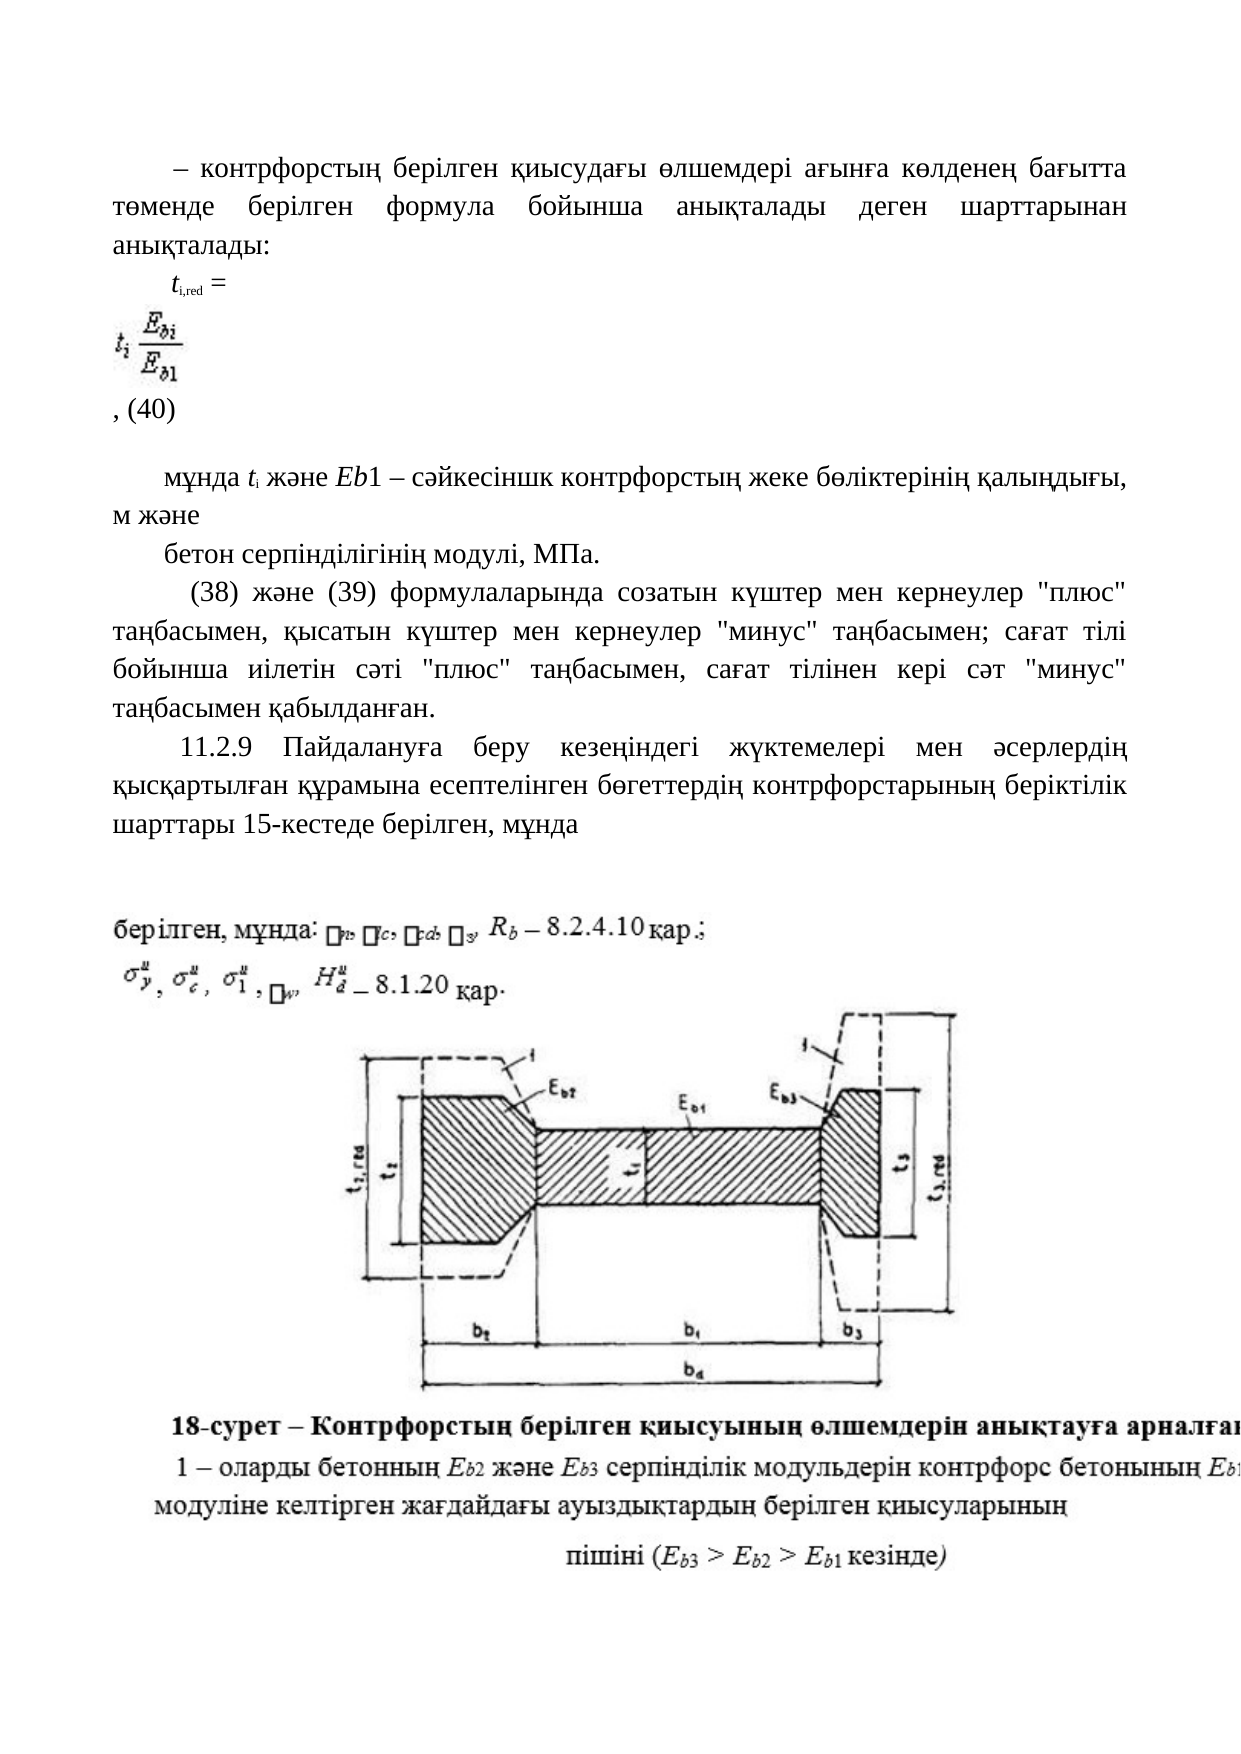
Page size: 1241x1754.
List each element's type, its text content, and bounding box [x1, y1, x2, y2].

text ti,red = [112, 266, 1128, 299]
text , (40) [112, 391, 1128, 455]
text (38) және (39) формулаларында созатын күштер мен кернеулер "плюс" таңбасымен, қысатын күштер мен кернеулер "минус" таңбасымен; сағат тілі бойынша иілетін сәті "плюс" таңбасымен, сағат тілінен кері сәт "минус" таңбасымен қабылданған. [112, 574, 1128, 724]
text 11.2.9 Пайдалануға беру кезеңіндегі жүктемелері мен әсерлердің қысқартылған құрамына есептелінген бөгеттердің контрфорстарының беріктілік шарттары 15-кестеде берілген, мұнда [112, 729, 1128, 839]
text мұнда ti және Еb1 – сәйкесіншк контрфорстың жеке бөліктерінің қалыңдығы, м және [112, 459, 1128, 531]
text – контрфорстың берілген қиысудағы өлшемдері ағынға көлденең бағытта төменде берілген формула бойынша анықталады деген шарттарынан анықталады: [112, 150, 1128, 261]
picture [112, 304, 190, 388]
picture [112, 912, 1241, 1577]
text бетон серпінділігінің модулі, МПа. [112, 536, 1128, 569]
